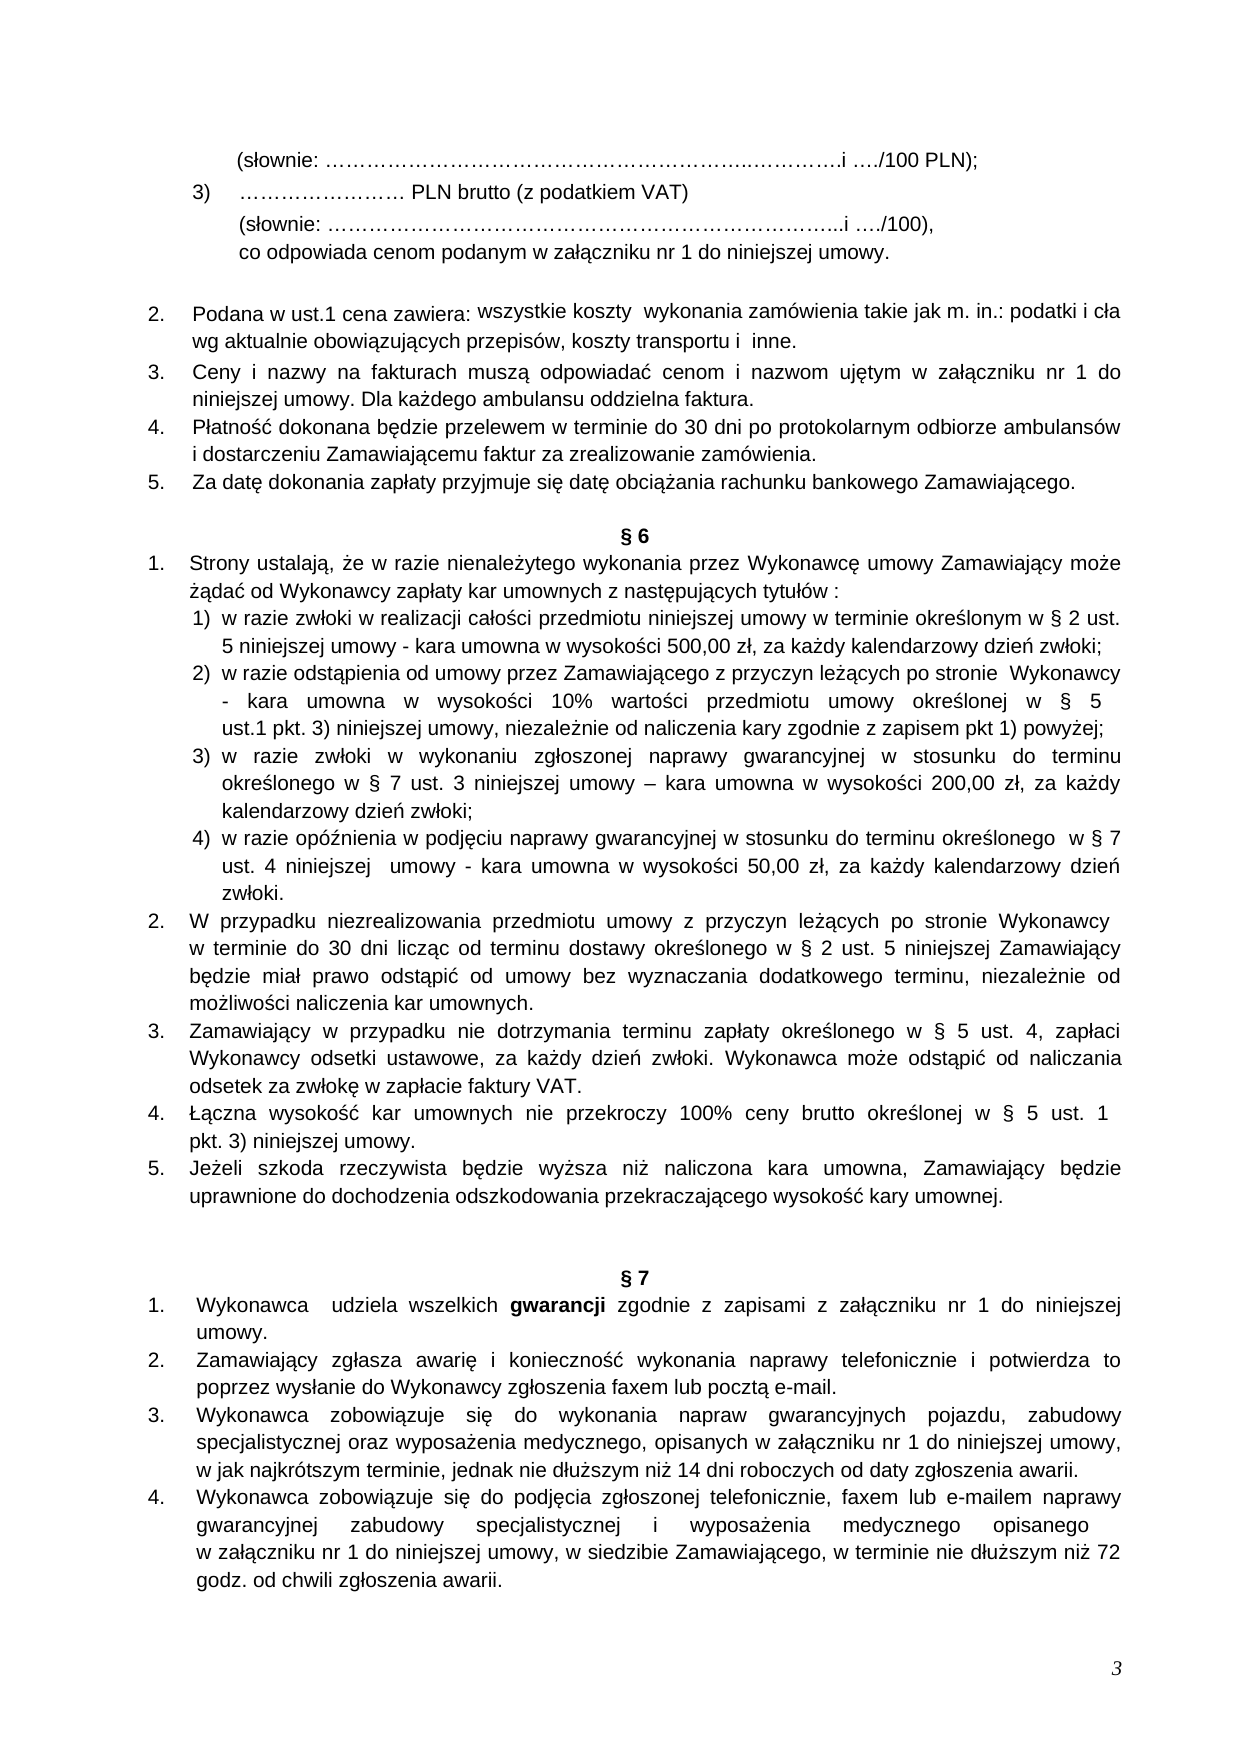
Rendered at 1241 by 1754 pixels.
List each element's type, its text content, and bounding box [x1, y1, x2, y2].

list Wykonawca zobowiązuje się do podjęcia zgłoszonej telefonicznie, faxem lub e-mailem naprawy gwarancyjnej zabudowy specjalistycznej i wyposażenia medycznego opisanego w załączniku nr 1 do niniejszej umowy, w siedzibie Zamawiającego, w terminie nie dłuższym niż 72 godz. od chwili zgłoszenia awarii. [148, 1485, 1122, 1591]
list …………………… PLN brutto (z podatkiem VAT) [192, 179, 1122, 203]
text (słownie: ……………………………………………………..………….i …./100 PLN); [236, 148, 1122, 172]
list Wykonawca udziela wszelkich gwarancji zgodnie z zapisami z załączniku nr 1 do niniejszej umowy. [148, 1292, 1122, 1344]
list w razie opóźnienia w podjęciu naprawy gwarancyjnej w stosunku do terminu określonego w § 7 ust. 4 niniejszej umowy - kara umowna w wysokości 50,00 zł, za każdy kalendarzowy dzień zwłoki. [192, 826, 1122, 905]
list Podana w ust.1 cena zawiera: wszystkie koszty wykonania zamówienia takie jak m. in.: podatki i cła wg aktualnie obowiązujących przepisów, koszty transportu i inne. [148, 299, 1122, 356]
list Strony ustalają, że w razie nienależytego wykonania przez Wykonawcę umowy Zamawiający może żądać od Wykonawcy zapłaty kar umownych z następujących tytułów : [148, 551, 1122, 603]
list Łączna wysokość kar umownych nie przekroczy 100% ceny brutto określonej w § 5 ust. 1 pkt. 3) niniejszej umowy. [148, 1101, 1122, 1153]
list Jeżeli szkoda rzeczywista będzie wyższa niż naliczona kara umowna, Zamawiający będzie uprawnione do dochodzenia odszkodowania przekraczającego wysokość kary umownej. [148, 1156, 1122, 1208]
list W przypadku niezrealizowania przedmiotu umowy z przyczyn leżących po stronie Wykonawcy w terminie do 30 dni licząc od terminu dostawy określonego w § 2 ust. 5 niniejszej Zamawiający będzie miał prawo odstąpić od umowy bez wyznaczania dodatkowego terminu, niezależnie od możliwości naliczenia kar umownych. [148, 909, 1122, 1015]
text § 6 [148, 524, 1122, 548]
list Wykonawca zobowiązuje się do wykonania napraw gwarancyjnych pojazdu, zabudowy specjalistycznej oraz wyposażenia medycznego, opisanych w załączniku nr 1 do niniejszej umowy, w jak najkrótszym terminie, jednak nie dłuższym niż 14 dni roboczych od daty zgłoszenia awarii. [148, 1402, 1122, 1481]
list w razie zwłoki w wykonaniu zgłoszonej naprawy gwarancyjnej w stosunku do terminu określonego w § 7 ust. 3 niniejszej umowy – kara umowna w wysokości 200,00 zł, za każdy kalendarzowy dzień zwłoki; [192, 744, 1122, 823]
list w razie zwłoki w realizacji całości przedmiotu niniejszej umowy w terminie określonym w § 2 ust. 5 niniejszej umowy - kara umowna w wysokości 500,00 zł, za każdy kalendarzowy dzień zwłoki; [192, 606, 1122, 658]
text § 7 [148, 1265, 1122, 1289]
list Ceny i nazwy na fakturach muszą odpowiadać cenom i nazwom ujętym w załączniku nr 1 do niniejszej umowy. Dla każdego ambulansu oddzielna faktura. [148, 359, 1122, 411]
list Płatność dokonana będzie przelewem w terminie do 30 dni po protokolarnym odbiorze ambulansów i dostarczeniu Zamawiającemu faktur za zrealizowanie zamówienia. [148, 414, 1122, 466]
list Za datę dokonania zapłaty przyjmuje się datę obciążania rachunku bankowego Zamawiającego. [148, 469, 1122, 493]
list Zamawiający zgłasza awarię i konieczność wykonania naprawy telefonicznie i potwierdza to poprzez wysłanie do Wykonawcy zgłoszenia faxem lub pocztą e-mail. [148, 1347, 1122, 1399]
list w razie odstąpienia od umowy przez Zamawiającego z przyczyn leżących po stronie Wykonawcy - kara umowna w wysokości 10% wartości przedmiotu umowy określonej w § 5 ust.1 pkt. 3) niniejszej umowy, niezależnie od naliczenia kary zgodnie z zapisem pkt 1) powyżej; [192, 661, 1122, 740]
list Zamawiający w przypadku nie dotrzymania terminu zapłaty określonego w § 5 ust. 4, zapłaci Wykonawcy odsetki ustawowe, za każdy dzień zwłoki. Wykonawca może odstąpić od naliczania odsetek za zwłokę w zapłacie faktury VAT. [148, 1019, 1122, 1098]
text (słownie: ………………………………………………………………...i …./100), co odpowiada cenom podanym w załączniku nr 1 do niniejszej umowy. [192, 211, 1122, 264]
